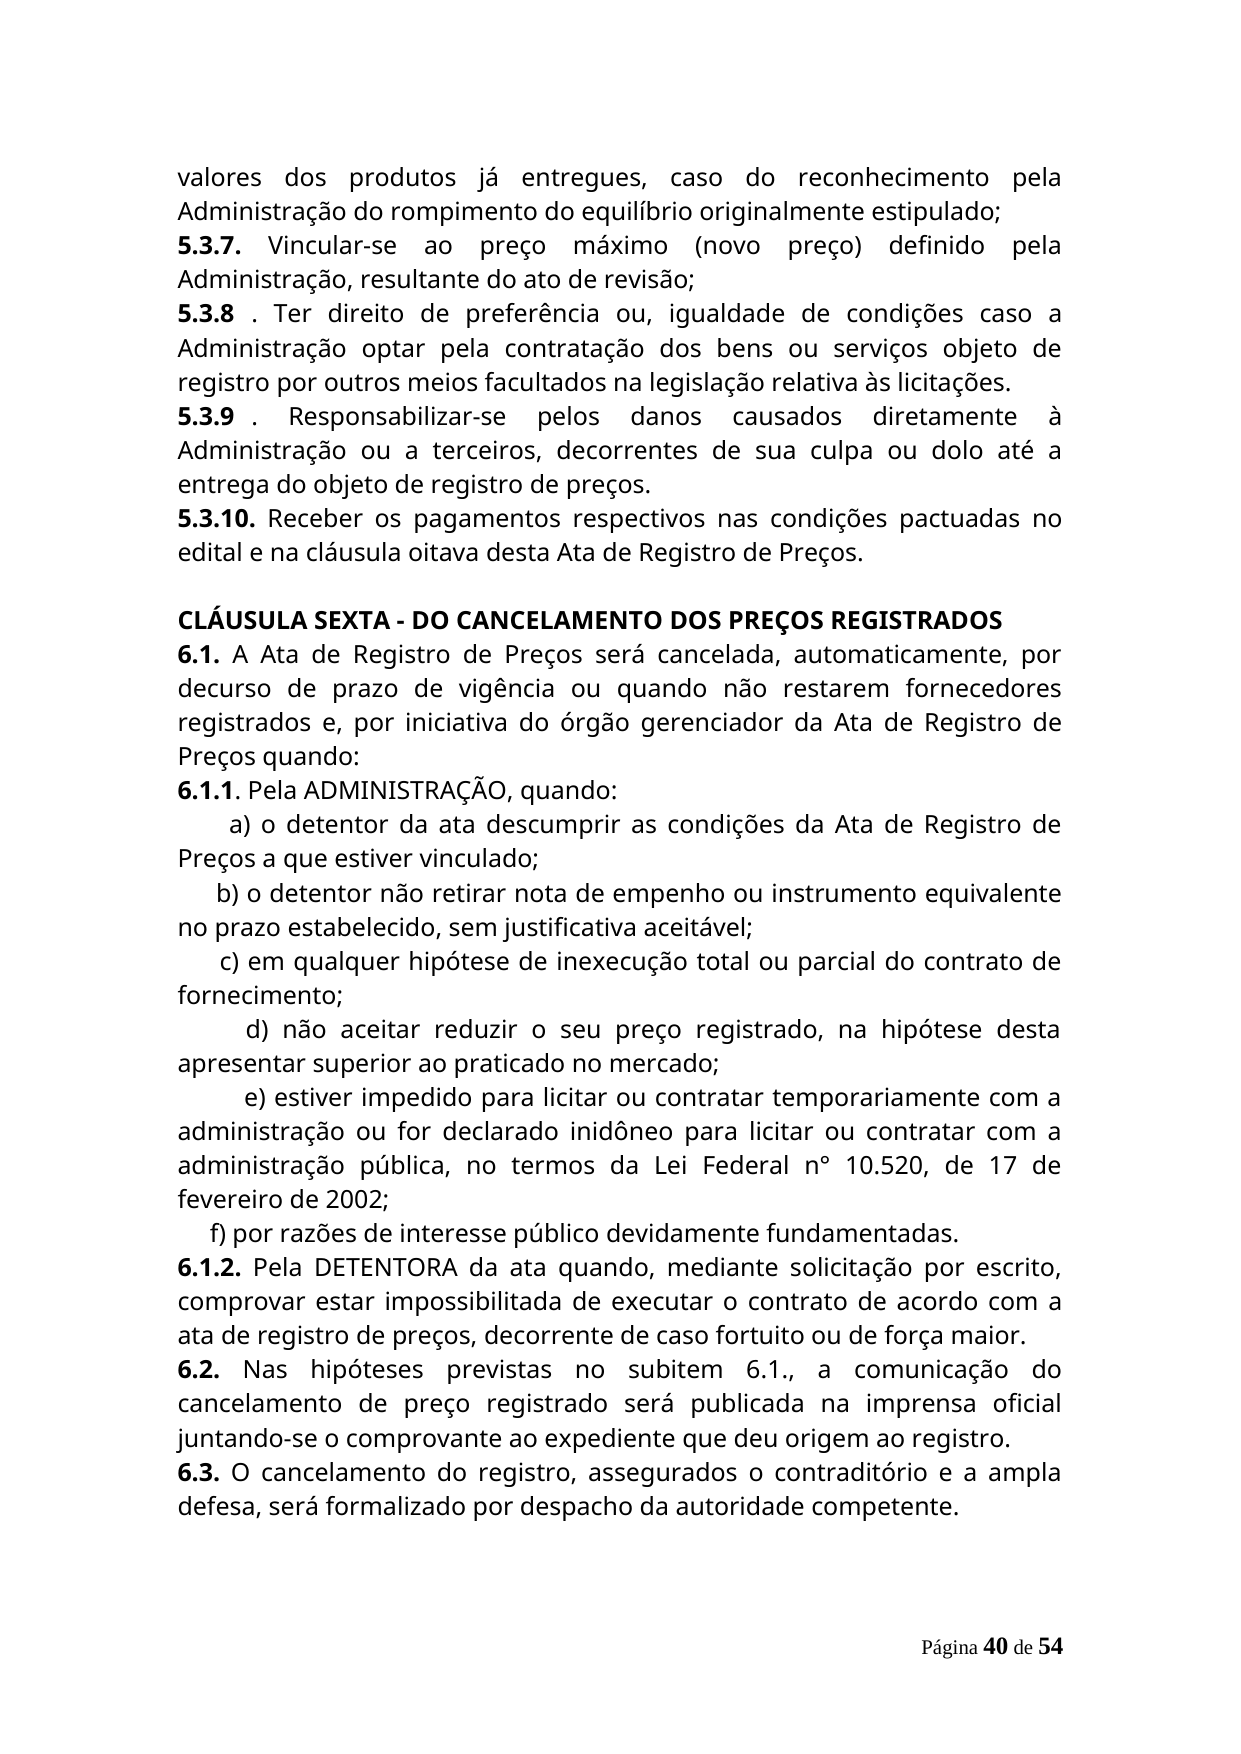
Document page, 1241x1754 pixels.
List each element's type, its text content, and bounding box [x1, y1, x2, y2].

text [177, 160, 1063, 228]
text 5.3.7. Vincular-se ao preço máximo (novo preço) definido pela Administração, resultante do ato de revisão; [177, 228, 1063, 296]
text 5.3.10. Receber os pagamentos respectivos nas condições pactuadas no edital e na cláusula oitava desta Ata de Registro de Preços. [177, 501, 1063, 569]
text e) estiver impedido para licitar ou contratar temporariamente com a administração ou for declarado inidôneo para licitar ou contratar com a administração pública, no termos da Lei Federal n° 10.520, de 17 de fevereiro de 2002; [177, 1079, 1063, 1216]
text d) não aceitar reduzir o seu preço registrado, na hipótese desta apresentar superior ao praticado no mercado; [177, 1011, 1063, 1079]
text CLÁUSULA SEXTA - DO CANCELAMENTO DOS PREÇOS REGISTRADOS [177, 603, 1063, 637]
text 6.2. Nas hipóteses previstas no subitem 6.1., a comunicação do cancelamento de preço registrado será publicada na imprensa oficial juntando-se o comprovante ao expediente que deu origem ao registro. [177, 1352, 1063, 1454]
text f) por razões de interesse público devidamente fundamentadas. [177, 1216, 1063, 1250]
text 5.3.8 . Ter direito de preferência ou, igualdade de condições caso a Administração optar pela contratação dos bens ou serviços objeto de registro por outros meios facultados na legislação relativa às licitações. [177, 296, 1063, 398]
text a) o detentor da ata descumprir as condições da Ata de Registro de Preços a que estiver vinculado; [177, 807, 1063, 875]
text c) em qualquer hipótese de inexecução total ou parcial do contrato de fornecimento; [177, 943, 1063, 1011]
text 6.1.1. Pela ADMINISTRAÇÃO, quando: [177, 773, 1063, 807]
text 6.1.2. Pela DETENTORA da ata quando, mediante solicitação por escrito, comprovar estar impossibilitada de executar o contrato de acordo com a ata de registro de preços, decorrente de caso fortuito ou de força maior. [177, 1250, 1063, 1352]
text 5.3.9 . Responsabilizar-se pelos danos causados diretamente à Administração ou a terceiros, decorrentes de sua culpa ou dolo até a entrega do objeto de registro de preços. [177, 398, 1063, 501]
text 6.3. O cancelamento do registro, assegurados o contraditório e a ampla defesa, será formalizado por despacho da autoridade competente. [177, 1454, 1063, 1522]
text b) o detentor não retirar nota de empenho ou instrumento equivalente no prazo estabelecido, sem justificativa aceitável; [177, 875, 1063, 943]
text 6.1. A Ata de Registro de Preços será cancelada, automaticamente, por decurso de prazo de vigência ou quando não restarem fornecedores registrados e, por iniciativa do órgão gerenciador da Ata de Registro de Preços quando: [177, 637, 1063, 773]
